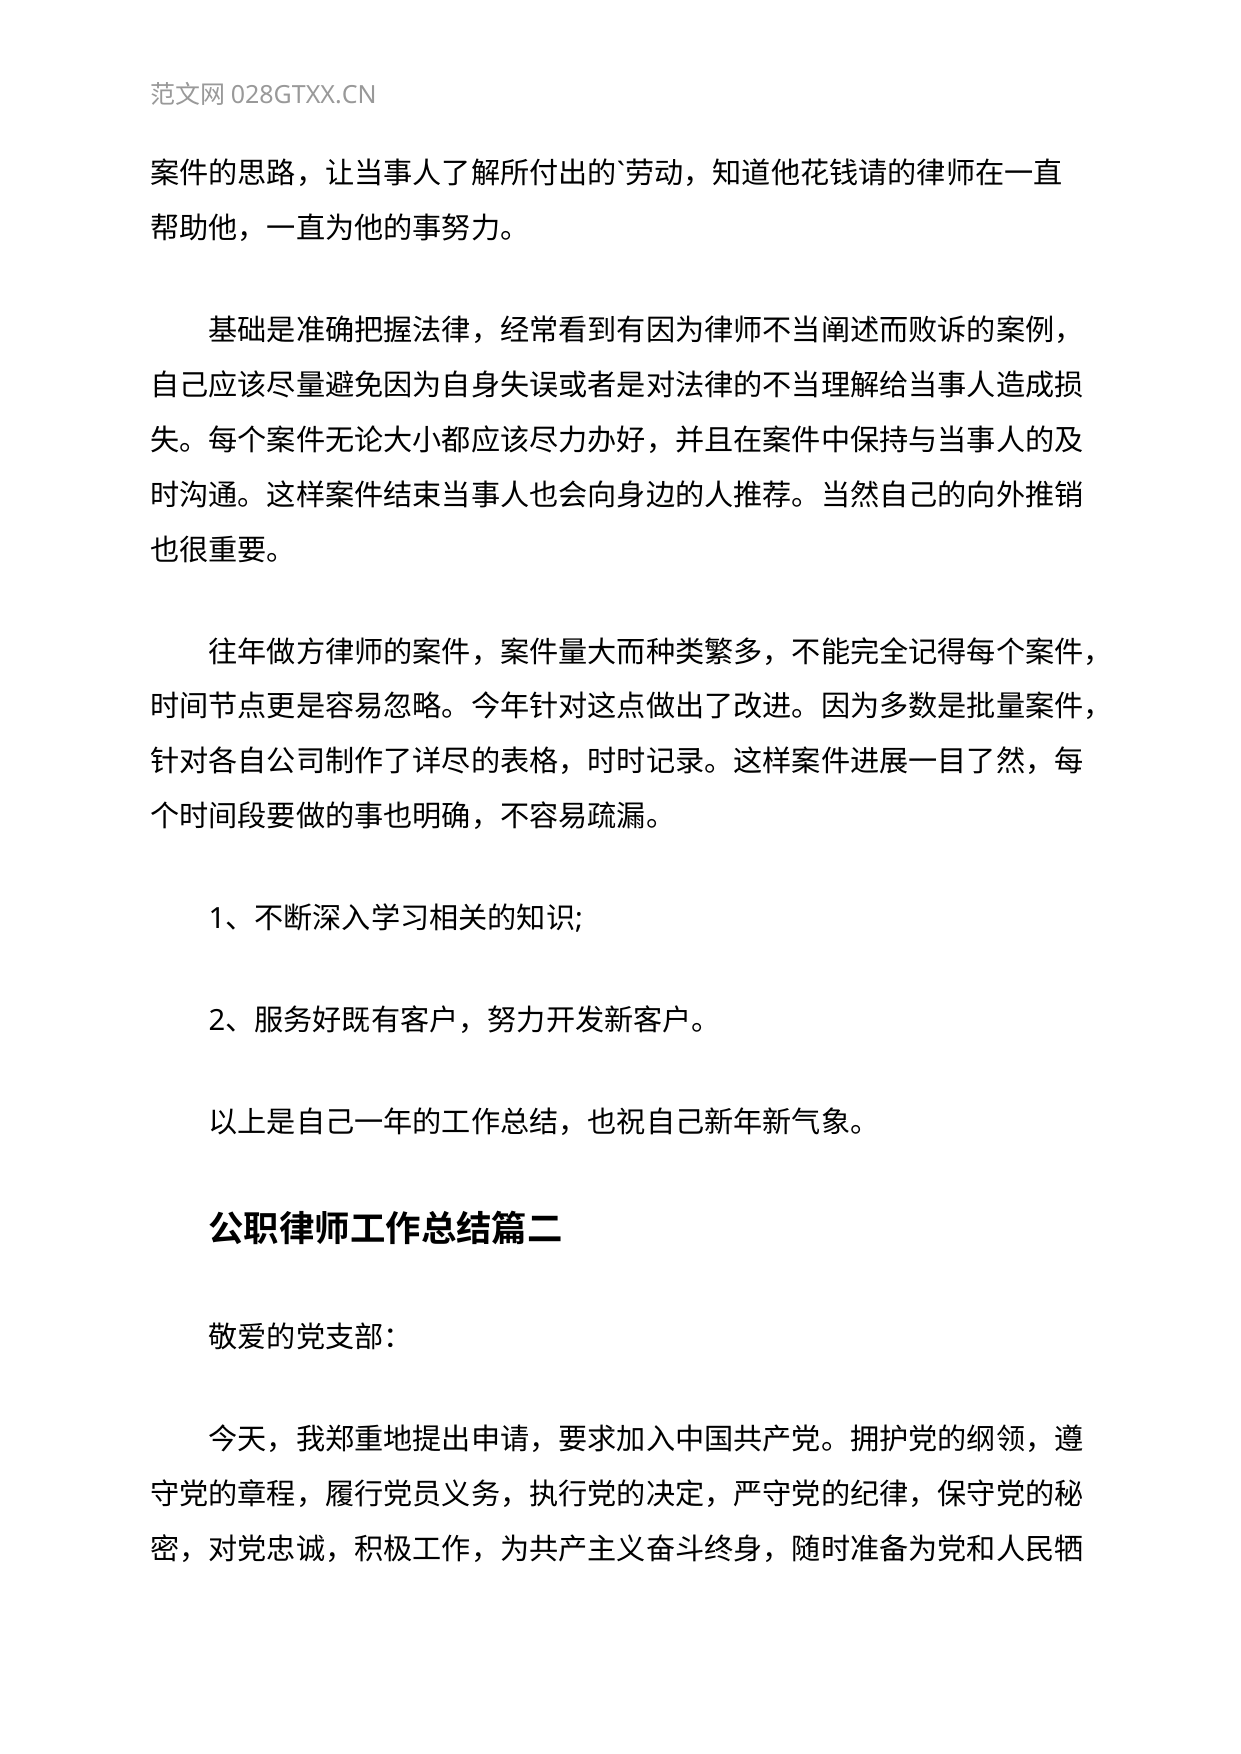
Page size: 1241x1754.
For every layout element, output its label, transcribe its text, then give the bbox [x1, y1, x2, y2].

text 基础是准确把握法律，经常看到有因为律师不当阐述而败诉的案例，自己应该尽量避免因为自身失误或者是对法律的不当理解给当事人造成损失。每个案件无论大小都应该尽力办好，并且在案件中保持与当事人的及时沟通。这样案件结束当事人也会向身边的人推荐。当然自己的向外推销也很重要。 [150, 307, 1090, 569]
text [150, 150, 1090, 247]
text 以上是自己一年的工作总结，也祝自己新年新气象。 [150, 1098, 1090, 1141]
text 1、不断深入学习相关的知识; [150, 894, 1090, 937]
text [150, 1416, 1090, 1568]
text 公职律师工作总结篇二 [150, 1200, 1090, 1252]
text 2、服务好既有客户，努力开发新客户。 [150, 997, 1090, 1039]
text 敬爱的党支部： [150, 1314, 1090, 1356]
text 往年做方律师的案件，案件量大而种类繁多，不能完全记得每个案件，时间节点更是容易忽略。今年针对这点做出了改进。因为多数是批量案件，针对各自公司制作了详尽的表格，时时记录。这样案件进展一目了然，每个时间段要做的事也明确，不容易疏漏。 [150, 628, 1090, 835]
